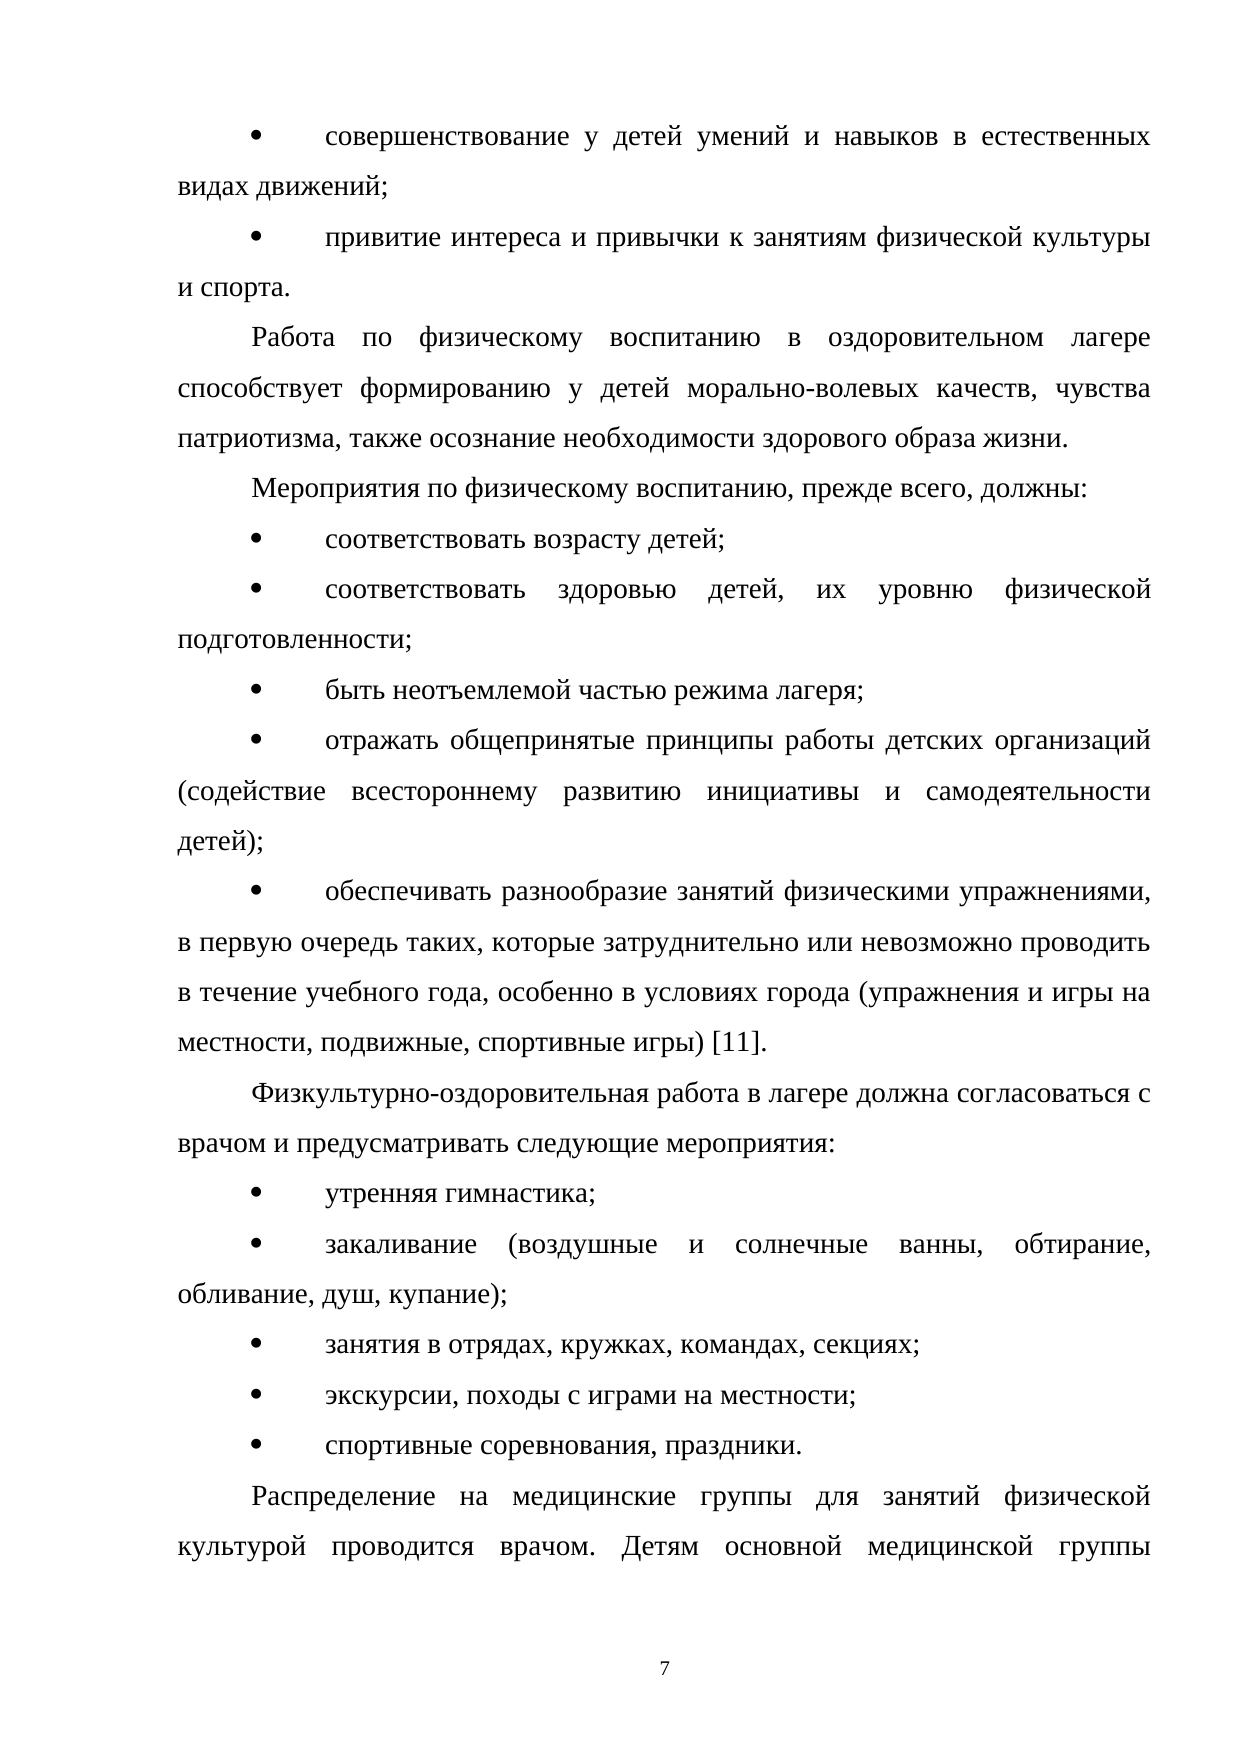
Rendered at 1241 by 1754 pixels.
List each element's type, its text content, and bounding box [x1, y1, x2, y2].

list экскурсии, походы с играми на местности; [177, 1377, 1152, 1411]
text Физкультурно-оздоровительная работа в лагере должна согласоваться с врачом и предусматривать следующие мероприятия: [177, 1075, 1152, 1159]
list утренняя гимнастика; [177, 1175, 1152, 1209]
text Мероприятия по физическому воспитанию, прежде всего, должны: [177, 471, 1152, 504]
list отражать общепринятые принципы работы детских организаций (содействие всестороннему развитию инициативы и самодеятельности детей); [177, 722, 1152, 857]
list спортивные соревнования, праздники. [177, 1427, 1152, 1461]
list быть неотъемлемой частью режима лагеря; [177, 672, 1152, 706]
list соответствовать возрасту детей; [177, 521, 1152, 554]
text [177, 1478, 1152, 1562]
list привитие интереса и привычки к занятиям физической культуры и спорта. [177, 219, 1152, 303]
list обеспечивать разнообразие занятий физическими упражнениями, в первую очередь таких, которые затруднительно или невозможно проводить в течение учебного года, особенно в условиях города (упражнения и игры на местности, подвижные, спортивные игры) [11]. [177, 873, 1152, 1058]
list закаливание (воздушные и солнечные ванны, обтирание, обливание, душ, купание); [177, 1226, 1152, 1310]
list занятия в отрядах, кружках, командах, секциях; [177, 1327, 1152, 1360]
list соответствовать здоровью детей, их уровню физической подготовленности; [177, 571, 1152, 655]
list совершенствование у детей умений и навыков в естественных видах движений; [177, 118, 1152, 202]
text Работа по физическому воспитанию в оздоровительном лагере способствует формированию у детей морально-волевых качеств, чувства патриотизма, также осознание необходимости здорового образа жизни. [177, 319, 1152, 454]
